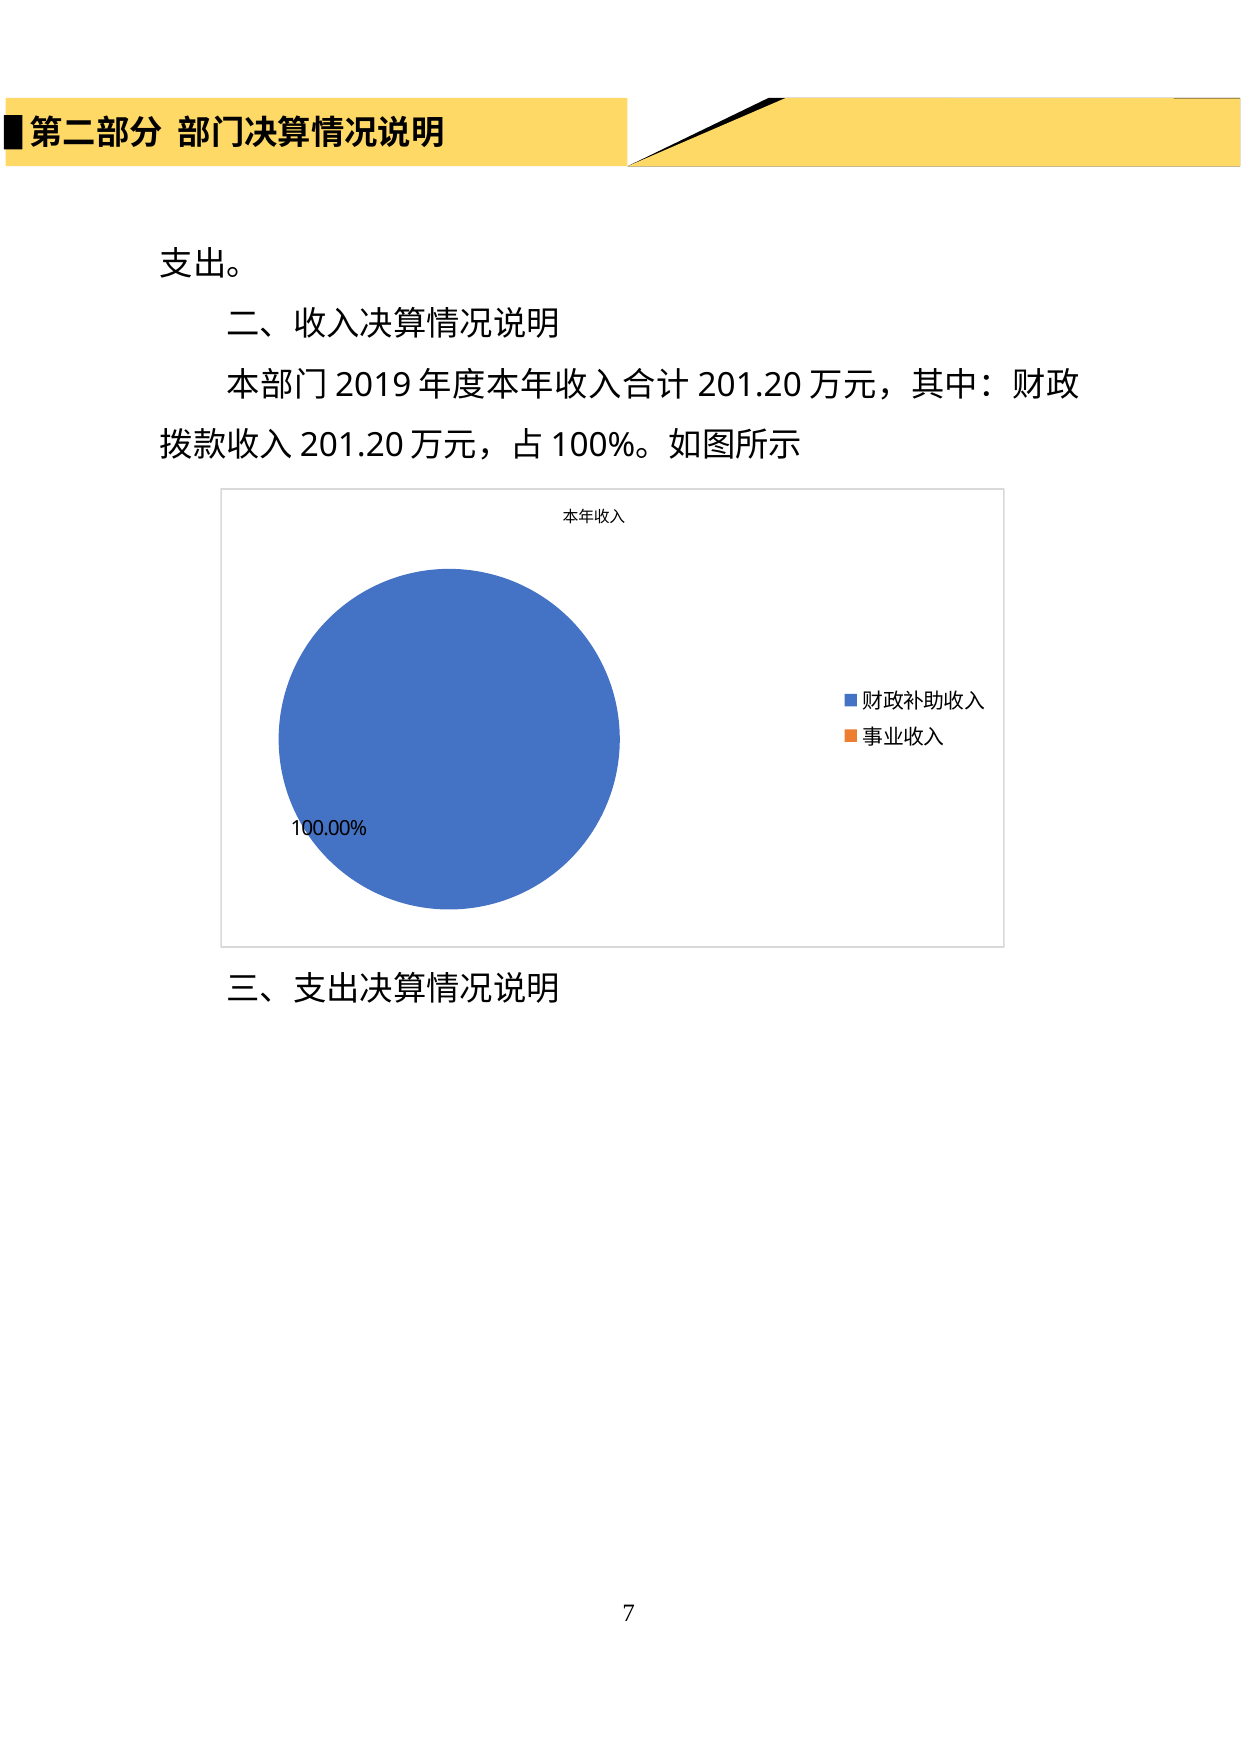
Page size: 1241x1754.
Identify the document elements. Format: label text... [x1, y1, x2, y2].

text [159, 227, 1081, 287]
text 二、收入决算情况说明 [159, 287, 1081, 348]
text 本部门2019年度本年收入合计201.20万元，其中：财政拨款收入201.20万元，占100%。如图所示 [159, 348, 1081, 469]
text 三、支出决算情况说明 [159, 952, 1081, 1012]
